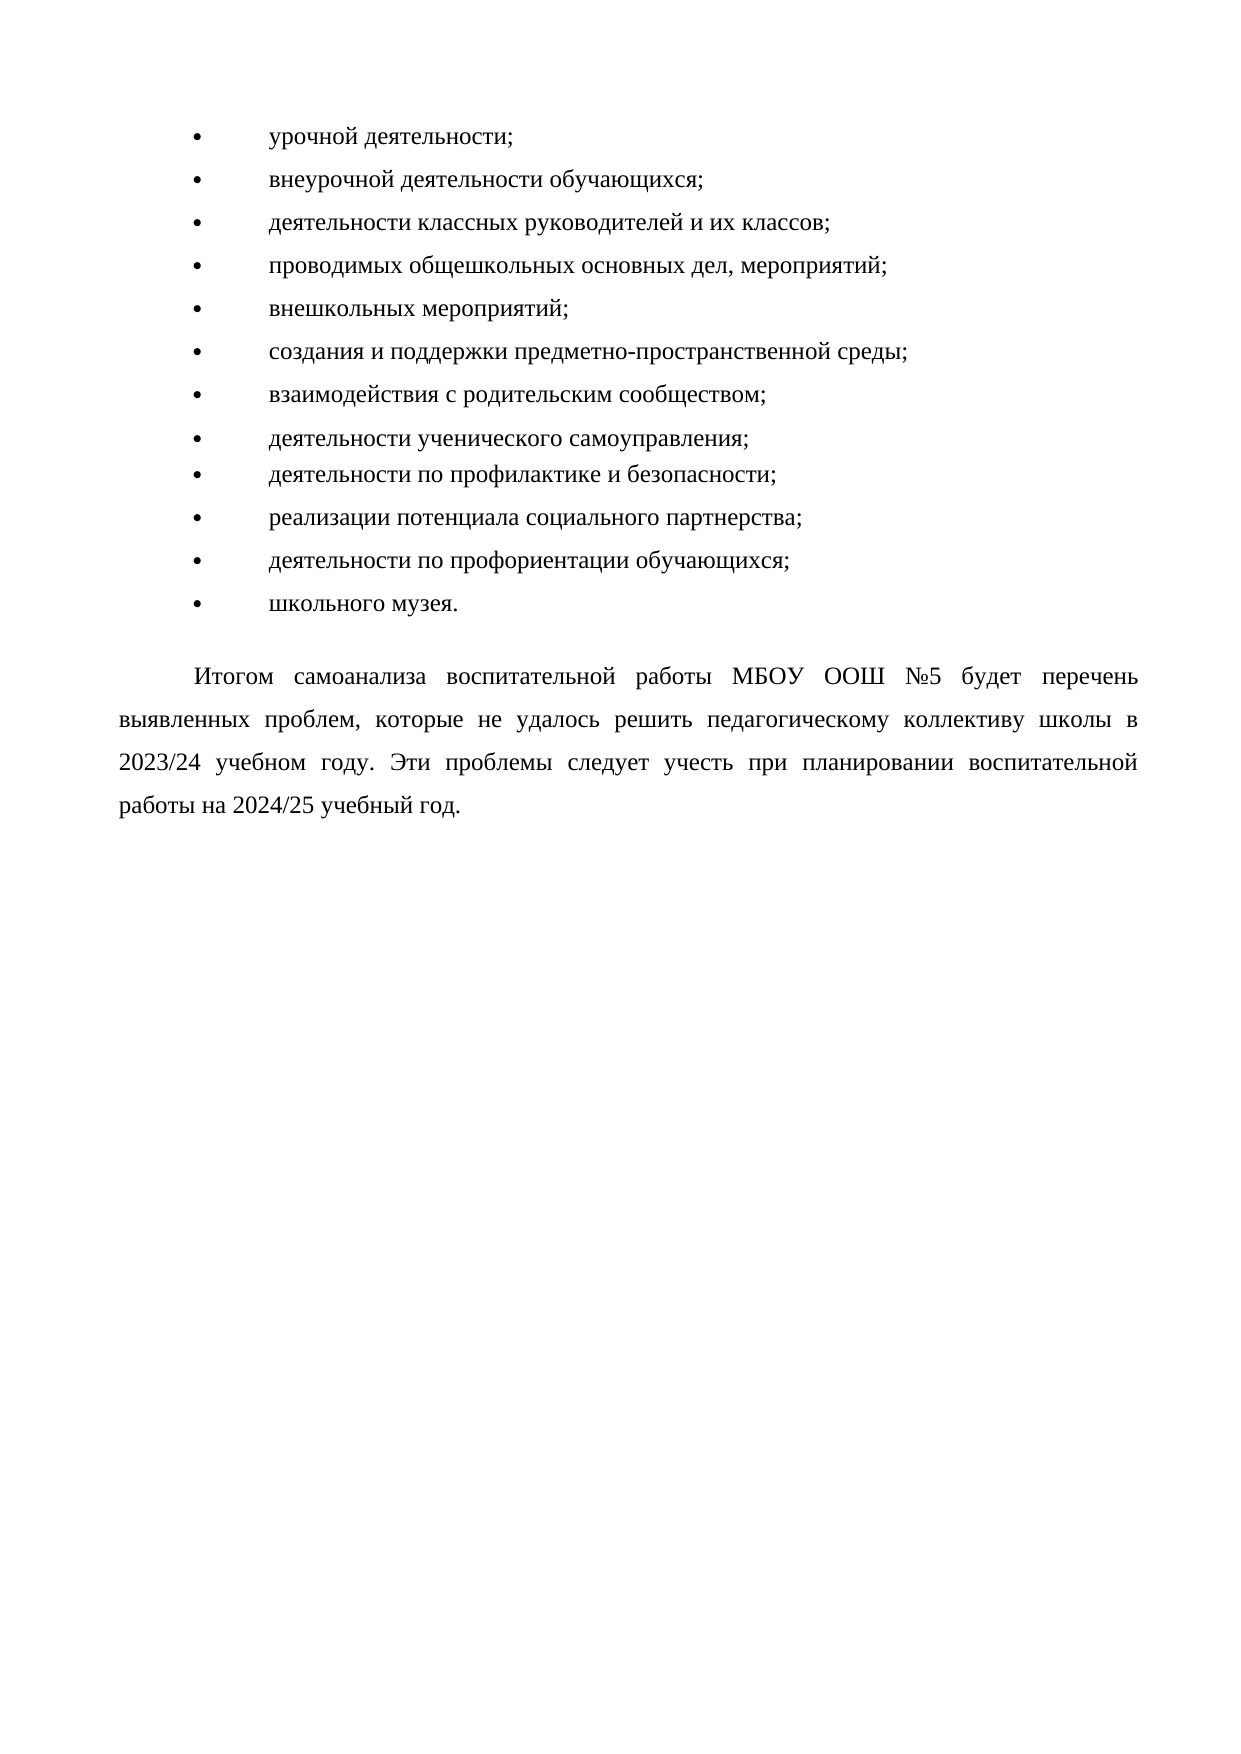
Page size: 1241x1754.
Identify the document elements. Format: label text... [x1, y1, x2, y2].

list деятельности по профилактике и безопасности; [194, 459, 1165, 488]
list школьного музея. [194, 588, 1165, 617]
list создания и поддержки предметно-пространственной среды; [194, 336, 1165, 365]
list деятельности ученического самоуправления; [194, 423, 1165, 451]
text Итогом самоанализа воспитательной работы МБОУ ООШ №5 будет перечень выявленных проблем, которые не удалось решить педагогическому коллективу школы в 2023/24 учебном году. Эти проблемы следует учесть при планировании воспитательной работы на 2024/25 учебный год. [119, 661, 1138, 819]
list деятельности по профориентации обучающихся; [194, 546, 1165, 574]
list проводимых общешкольных основных дел, мероприятий; [194, 250, 1165, 279]
list взаимодействия с родительским сообществом; [194, 379, 1165, 408]
list урочной деятельности; [194, 121, 1165, 149]
list деятельности классных руководителей и их классов; [194, 207, 1165, 236]
list внеурочной деятельности обучающихся; [194, 164, 1165, 193]
list реализации потенциала социального партнерства; [194, 502, 1165, 531]
list внешкольных мероприятий; [194, 293, 1165, 322]
